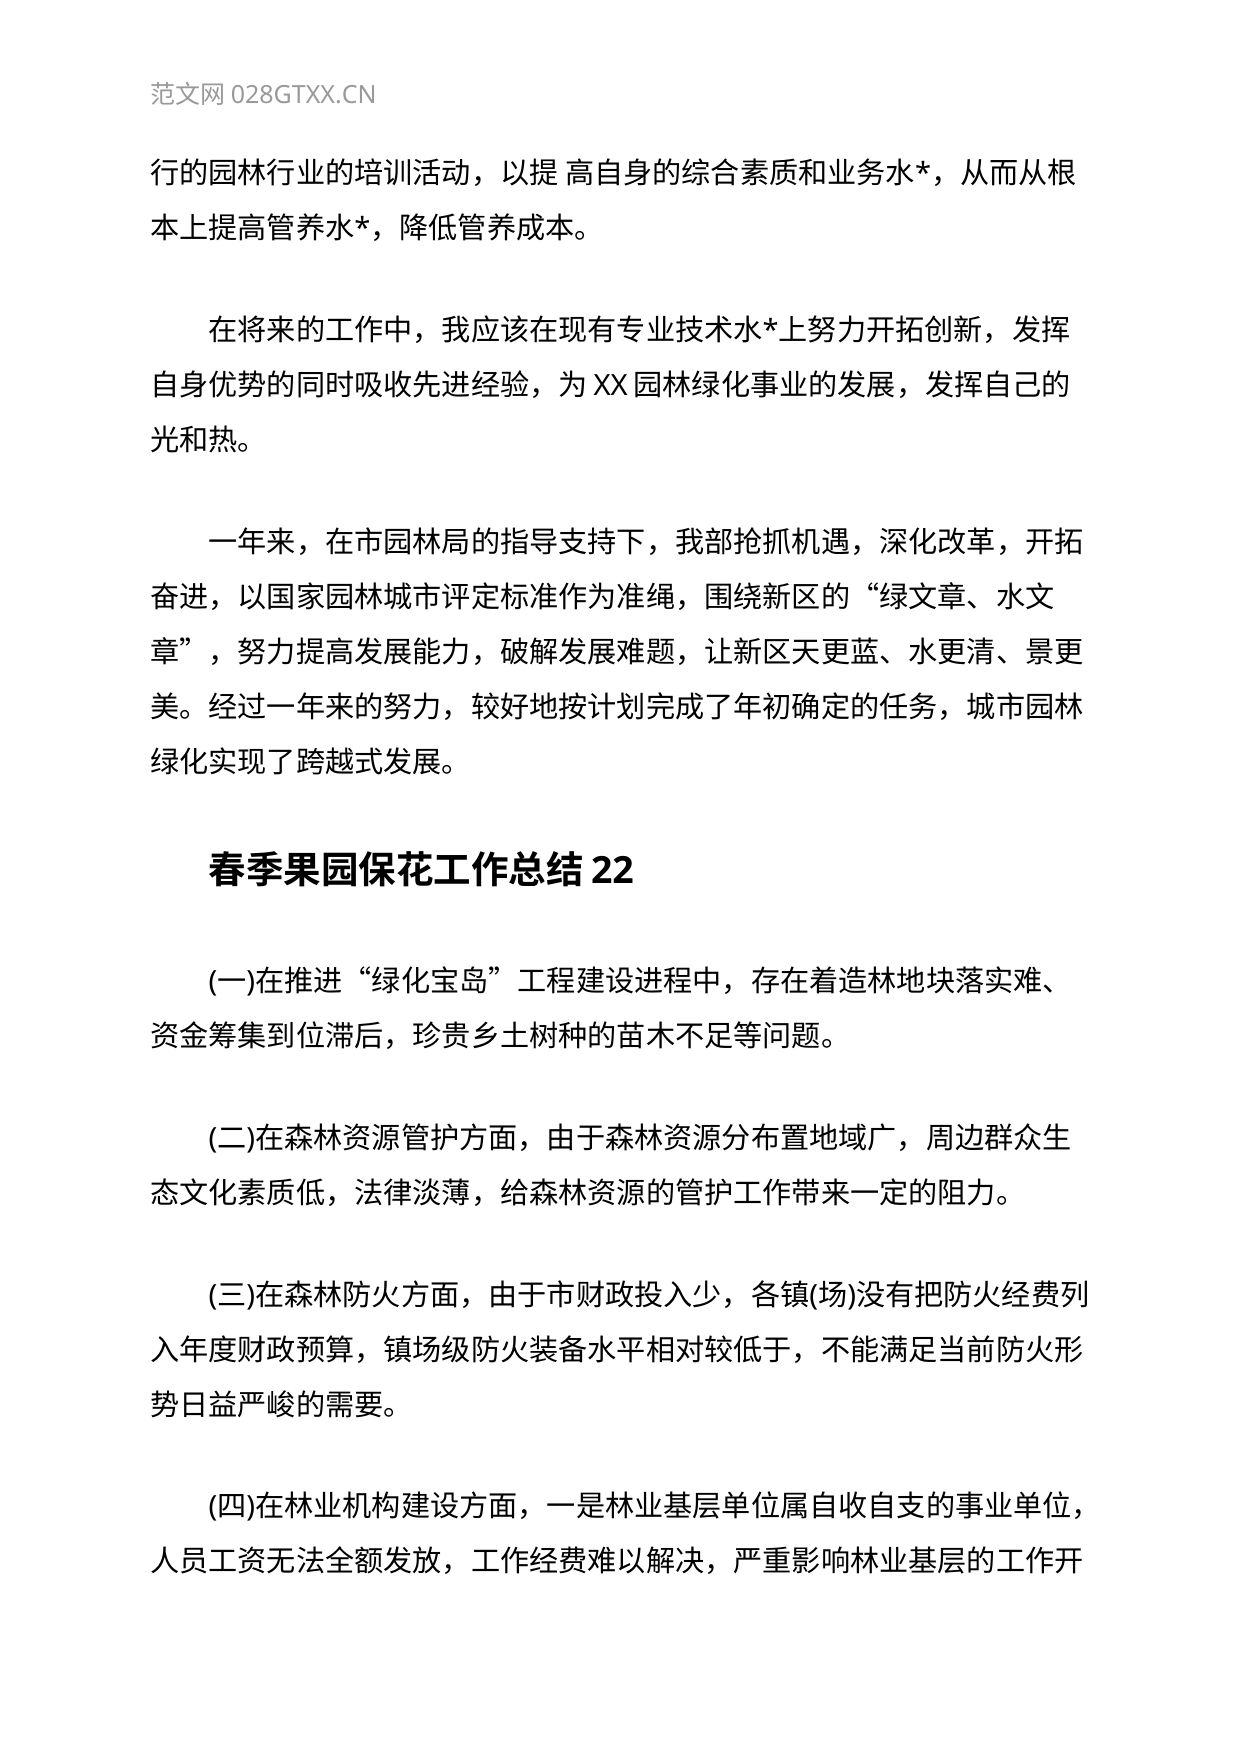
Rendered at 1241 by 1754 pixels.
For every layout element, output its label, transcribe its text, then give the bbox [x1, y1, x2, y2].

text (三)在森林防火方面，由于市财政投入少，各镇(场)没有把防火经费列入年度财政预算，镇场级防火装备水平相对较低于，不能满足当前防火形势日益严峻的需要。 [150, 1271, 1090, 1423]
text 春季果园保花工作总结22 [150, 840, 1090, 894]
text 在将来的工作中，我应该在现有专业技术水*上努力开拓创新，发挥自身优势的同时吸收先进经验，为XX园林绿化事业的发展，发挥自己的光和热。 [150, 307, 1090, 459]
text (一)在推进“绿化宝岛”工程建设进程中，存在着造林地块落实难、资金筹集到位滞后，珍贵乡土树种的苗木不足等问题。 [150, 958, 1090, 1055]
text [150, 1483, 1090, 1580]
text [150, 150, 1090, 247]
text (二)在森林资源管护方面，由于森林资源分布置地域广，周边群众生态文化素质低，法律淡薄，给森林资源的管护工作带来一定的阻力。 [150, 1114, 1090, 1212]
text 一年来，在市园林局的指导支持下，我部抢抓机遇，深化改革，开拓奋进，以国家园林城市评定标准作为准绳，围绕新区的“绿文章、水文章”，努力提高发展能力，破解发展难题，让新区天更蓝、水更清、景更美。经过一年来的努力，较好地按计划完成了年初确定的任务，城市园林绿化实现了跨越式发展。 [150, 519, 1090, 781]
